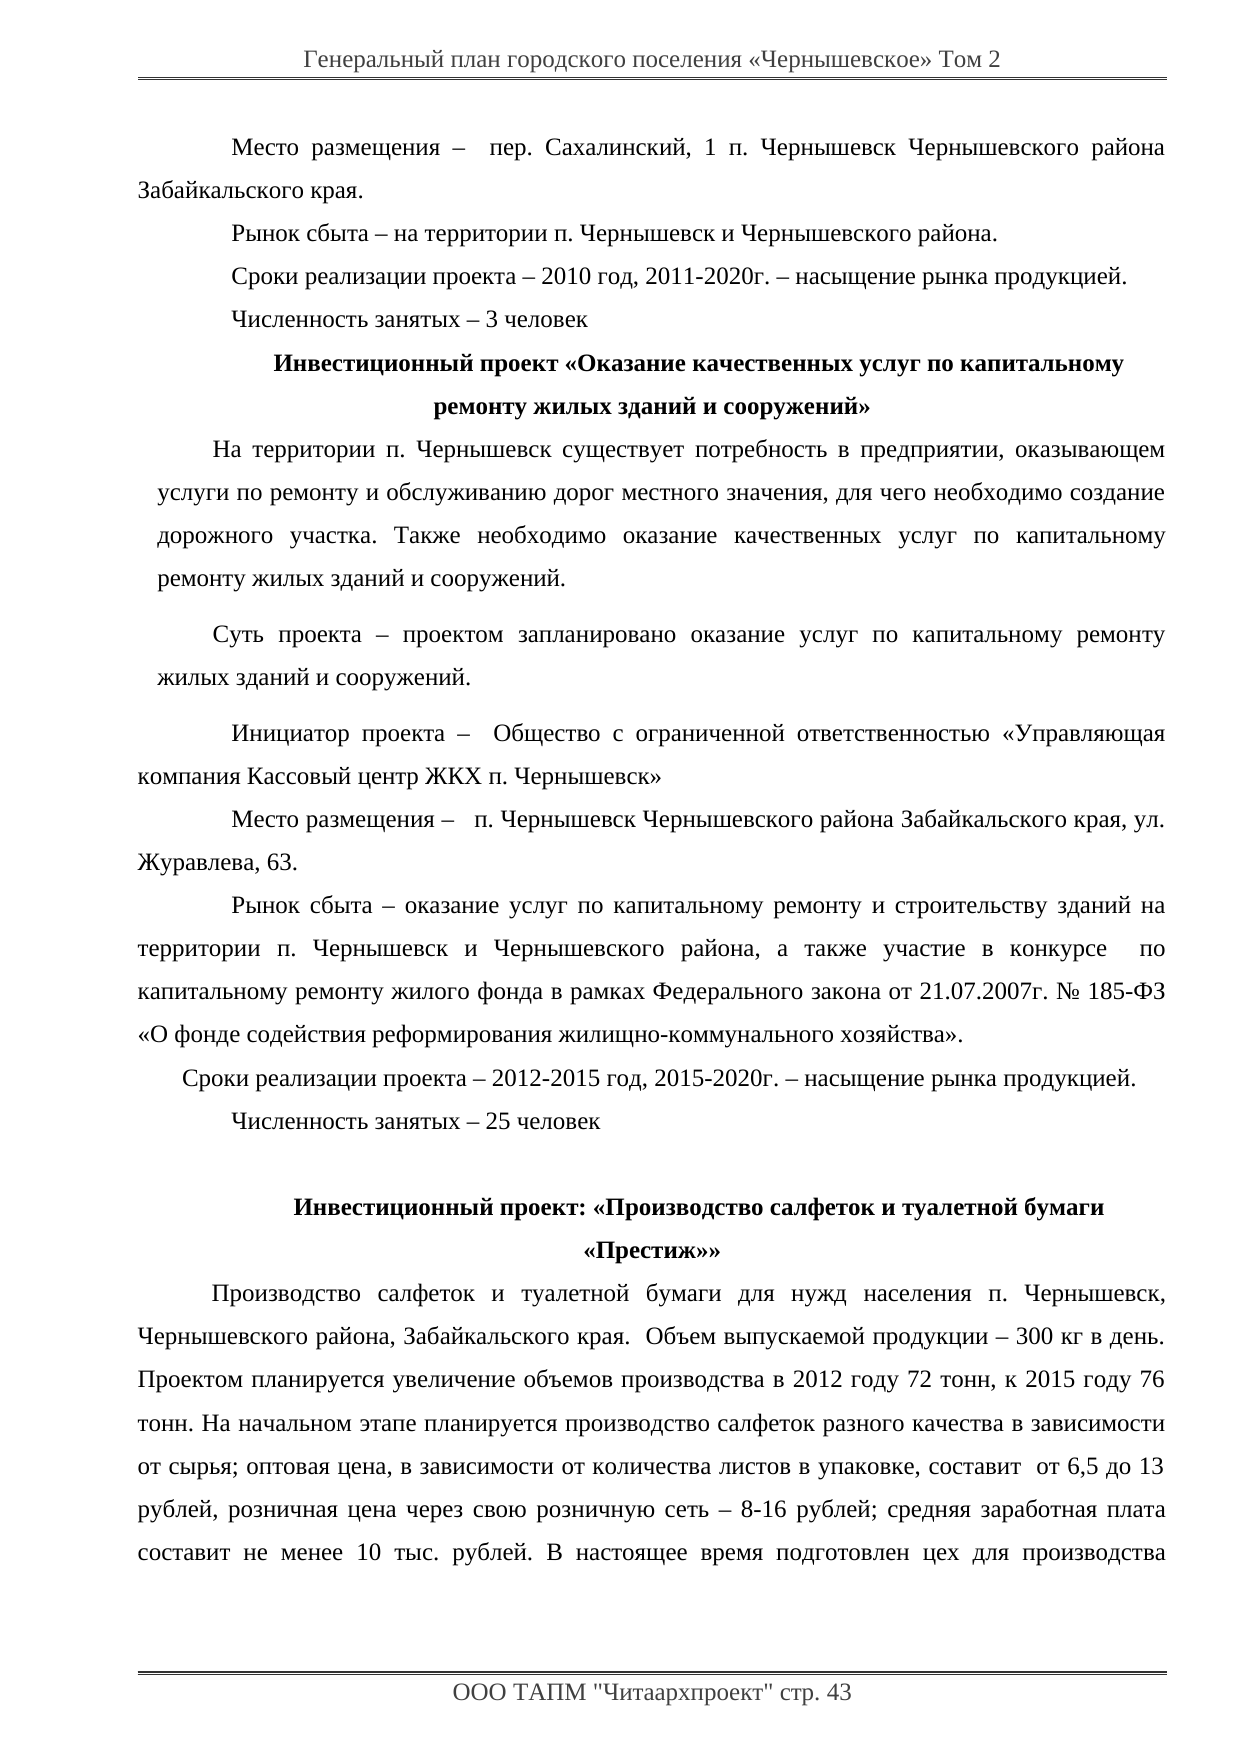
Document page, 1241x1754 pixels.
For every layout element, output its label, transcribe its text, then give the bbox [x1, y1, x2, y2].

text Суть проекта – проектом запланировано оказание услуг по капитальному ремонту жилых зданий и сооружений. [157, 619, 1167, 691]
text Место размещения – п. Чернышевск Чернышевского района Забайкальского края, ул. Журавлева, 63. [137, 804, 1167, 876]
text Рынок сбыта – оказание услуг по капитальному ремонту и строительству зданий на территории п. Чернышевск и Чернышевского района, а также участие в конкурсе по капитальному ремонту жилого фонда в рамках Федерального закона от 21.07.2007г. № 185-ФЗ «О фонде содействия реформирования жилищно-коммунального хозяйства». [137, 890, 1167, 1048]
text Рынок сбыта – на территории п. Чернышевск и Чернышевского района. [137, 218, 1167, 247]
text Инвестиционный проект «Оказание качественных услуг по капитальному ремонту жилых зданий и сооружений» [137, 348, 1167, 419]
text На территории п. Чернышевск существует потребность в предприятии, оказывающем услуги по ремонту и обслуживанию дорог местного значения, для чего необходимо создание дорожного участка. Также необходимо оказание качественных услуг по капитальному ремонту жилых зданий и сооружений. [157, 434, 1167, 592]
text Инвестиционный проект: «Производство салфеток и туалетной бумаги «Престиж»» [137, 1192, 1167, 1264]
text Численность занятых – 3 человек [137, 304, 1167, 333]
text Численность занятых – 25 человек [137, 1106, 1167, 1134]
text Место размещения – пер. Сахалинский, 1 п. Чернышевск Чернышевского района Забайкальского края. [137, 132, 1167, 204]
text Инициатор проекта – Общество с ограниченной ответственностью «Управляющая компания Кассовый центр ЖКХ п. Чернышевск» [137, 718, 1167, 789]
text Сроки реализации проекта – 2010 год, 2011-2020г. – насыщение рынка продукцией. [137, 261, 1167, 290]
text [137, 1278, 1167, 1566]
text Сроки реализации проекта – 2012-2015 год, 2015-2020г. – насыщение рынка продукцией. [137, 1063, 1167, 1091]
